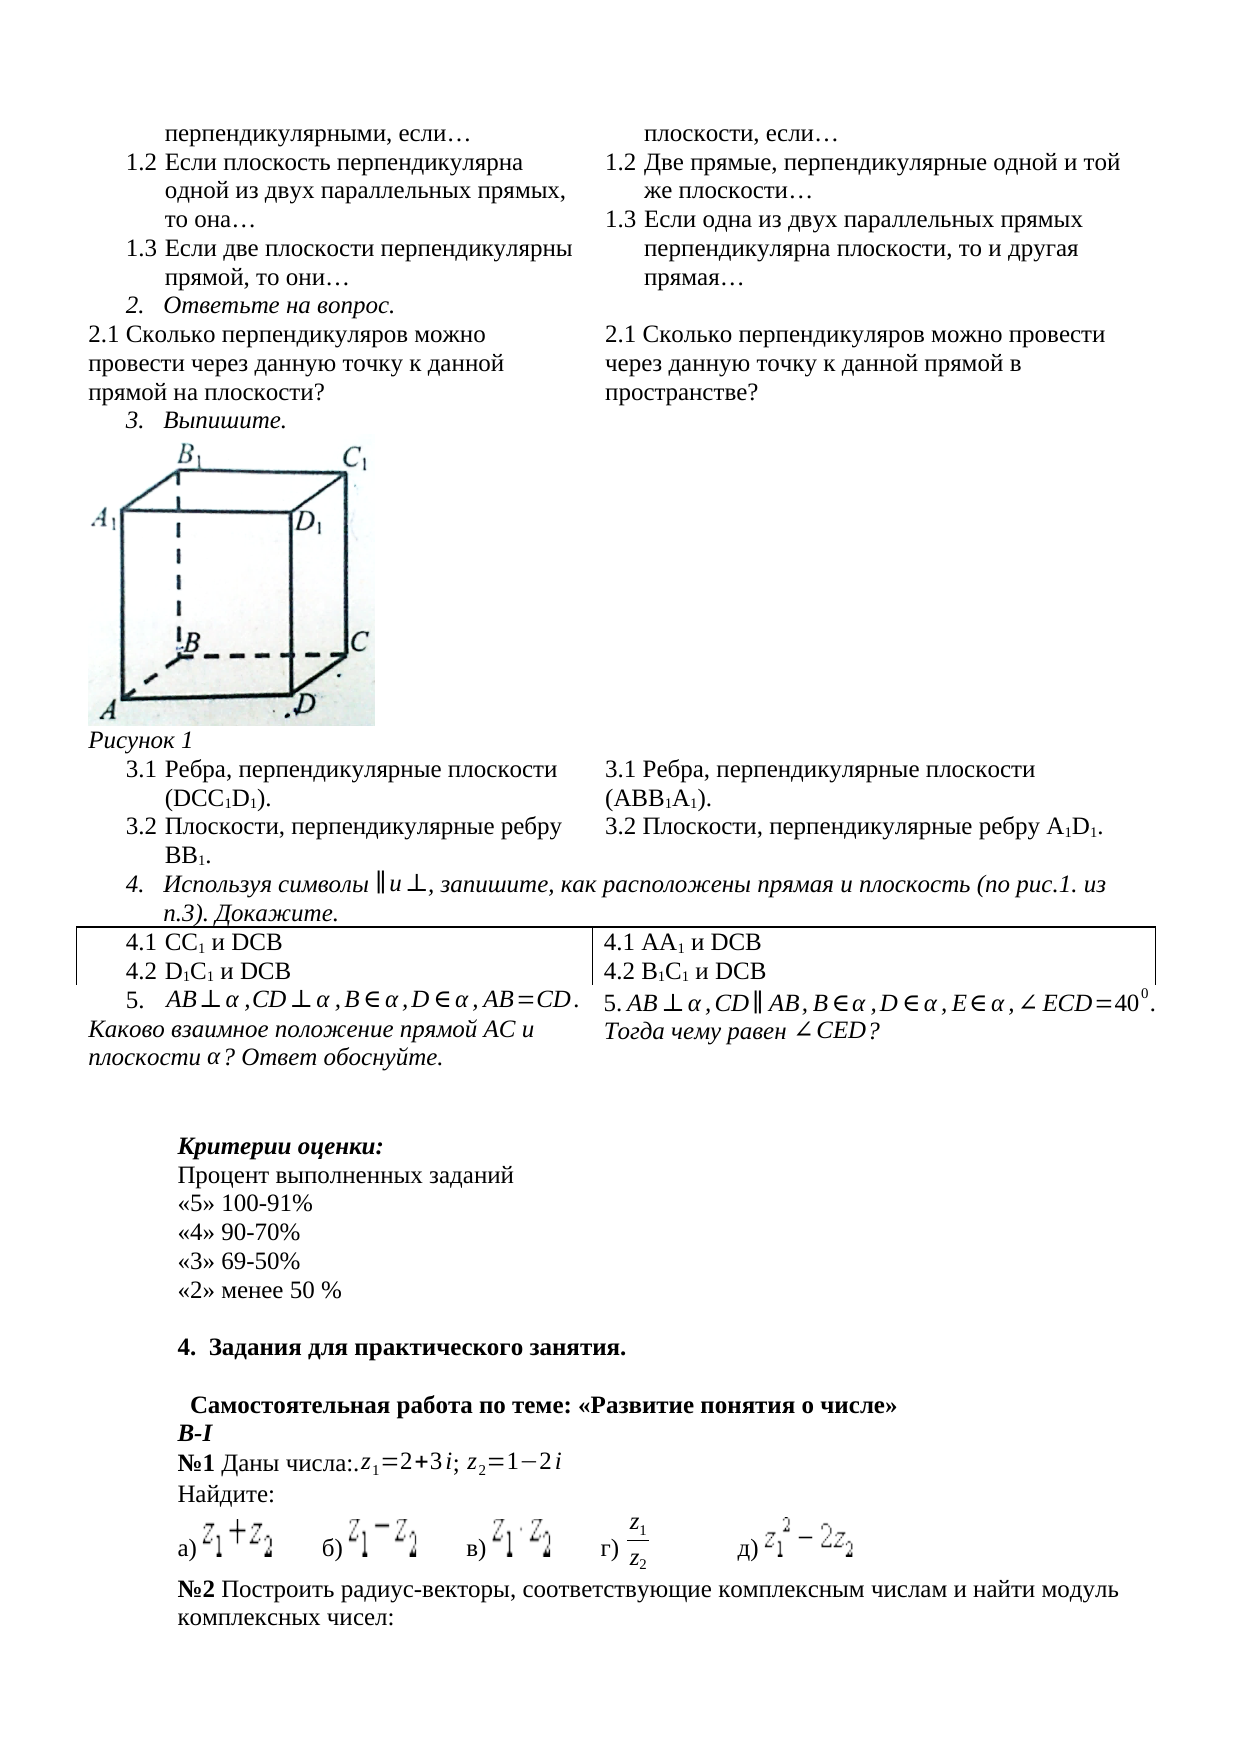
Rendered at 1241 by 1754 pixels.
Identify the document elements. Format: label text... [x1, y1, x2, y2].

text a) б) в) г) д) №2 Построить радиус-векторы, соответствующие комплексным числам и найти модуль комплексных чисел: [177, 1507, 1152, 1631]
table_cell Выпишите. Рисунок 1 [77, 406, 1155, 754]
picture [88, 434, 375, 726]
table_cell 2.1 Сколько перпендикуляров можно провести через данную точку к данной прямой на плоскости? [77, 319, 594, 406]
table_cell Ребра, перпендикулярные плоскости (DCC1D1). Плоскости, перпендикулярные ребру ВВ1. [77, 754, 594, 869]
picture [492, 1519, 551, 1557]
text 4. Задания для практического занятия. [177, 1332, 1152, 1361]
text В-I [177, 1418, 1152, 1447]
text №1 Даны числа:.; [177, 1447, 1152, 1479]
table_cell Тогда чему равен ? [592, 985, 1155, 1073]
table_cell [594, 118, 1155, 291]
table_cell 4.1 AA1 и DCB 4.2 B1C1 и DCB [593, 928, 1155, 985]
text «4» 90-70% [177, 1217, 1152, 1246]
table_cell Используя символы , запишите, как расположены прямая и плоскость (по рис.1. из п.3). Докажите. [77, 869, 1155, 926]
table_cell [77, 118, 594, 291]
text Самостоятельная работа по теме: «Развитие понятия о числе» [177, 1390, 1152, 1418]
text Найдите: [177, 1479, 1152, 1507]
picture [764, 1517, 853, 1557]
text Критерии оценки: [177, 1131, 1152, 1160]
text «2» менее 50 % [177, 1275, 1152, 1303]
text «5» 100-91% [177, 1188, 1152, 1217]
table_cell СС1 и DCB D1C1 и DCB [77, 928, 592, 985]
table_cell 3.1 Ребра, перпендикулярные плоскости (АВВ1А1). 3.2 Плоскости, перпендикулярные ребру А1D1. [594, 754, 1155, 869]
text Процент выполненных заданий [177, 1160, 1152, 1188]
text «3» 69-50% [177, 1246, 1152, 1275]
picture [348, 1519, 417, 1557]
table_cell 2.1 Сколько перпендикуляров можно провести через данную точку к данной прямой в пространстве? [594, 319, 1155, 406]
table_cell Каково взаимное положение прямой АС и плоскости ? Ответ обоснуйте. [77, 985, 592, 1073]
picture [202, 1519, 272, 1557]
table_cell Ответьте на вопрос. [77, 291, 1155, 319]
